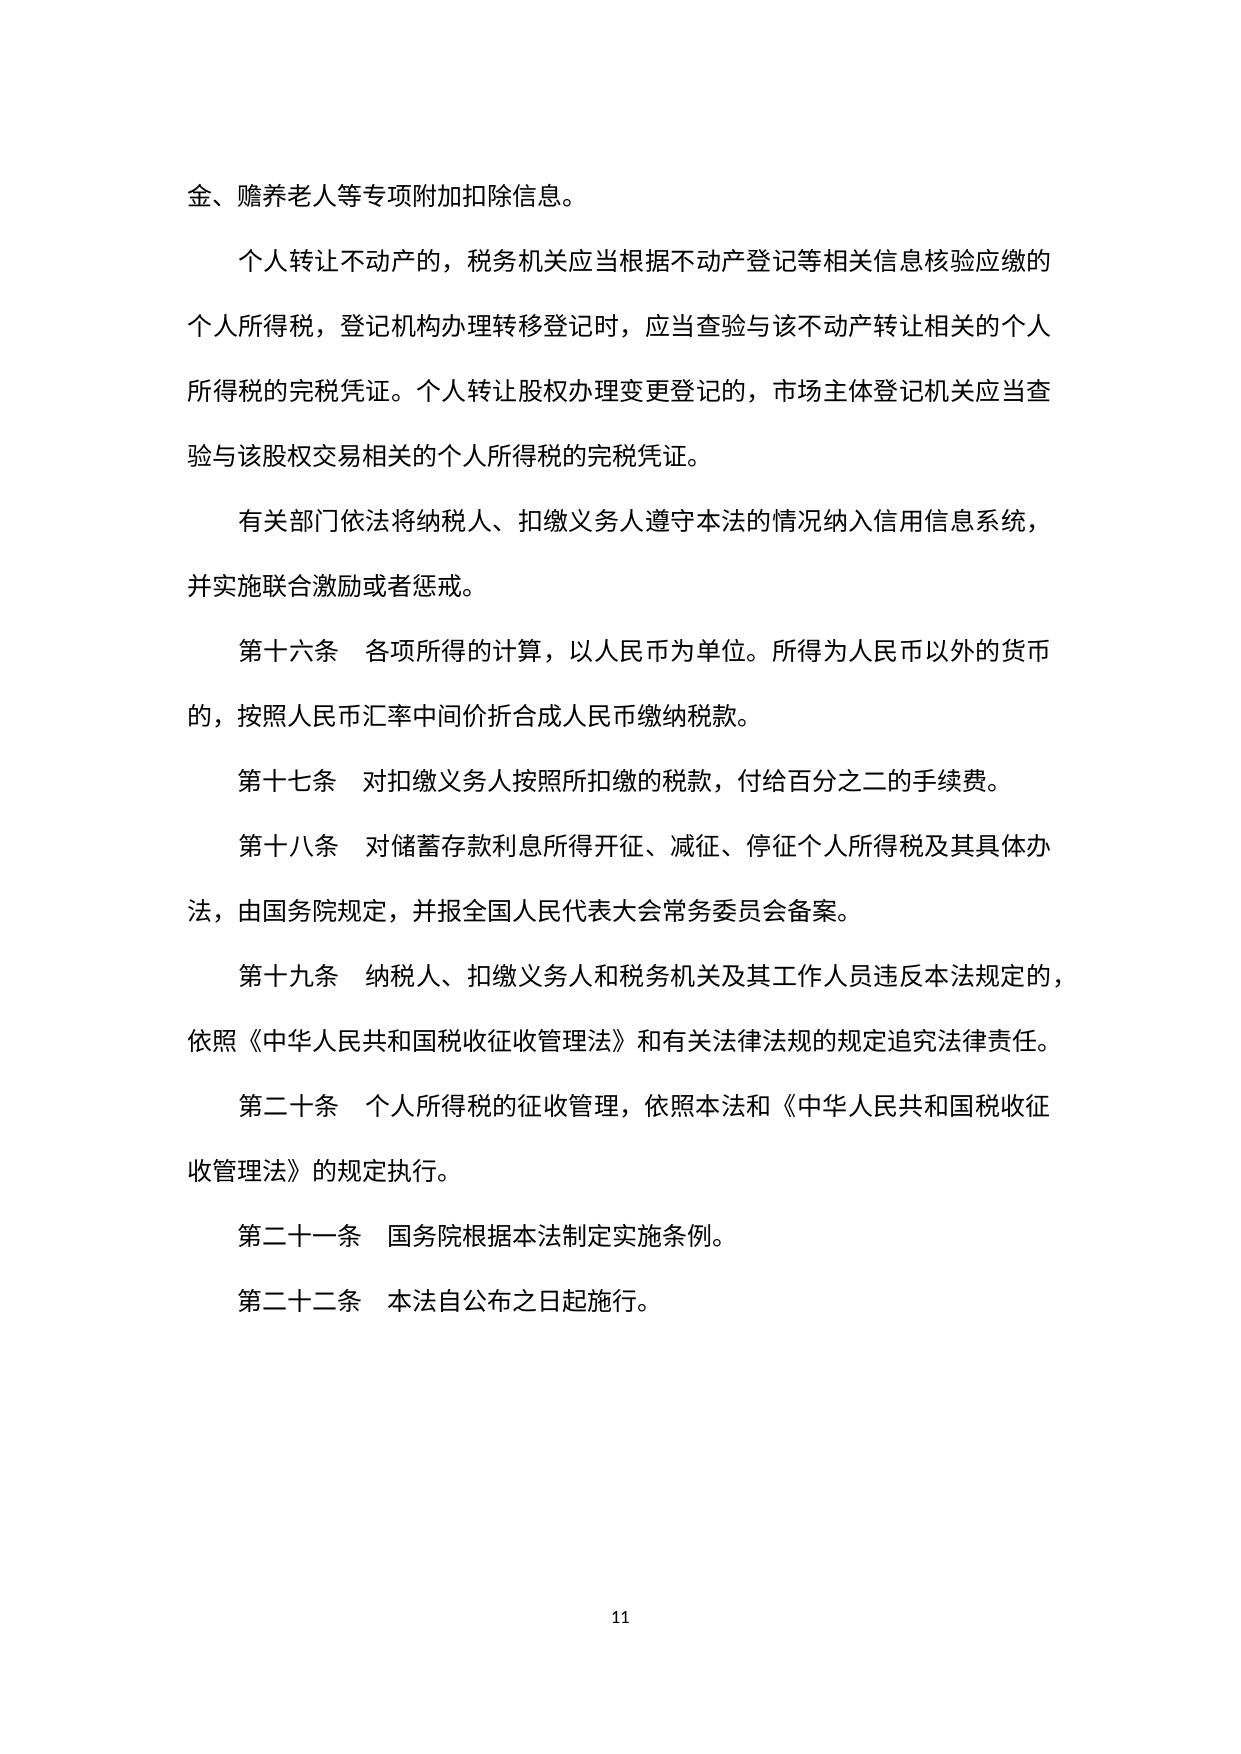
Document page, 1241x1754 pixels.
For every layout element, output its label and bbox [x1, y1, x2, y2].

text [187, 162, 1053, 1332]
